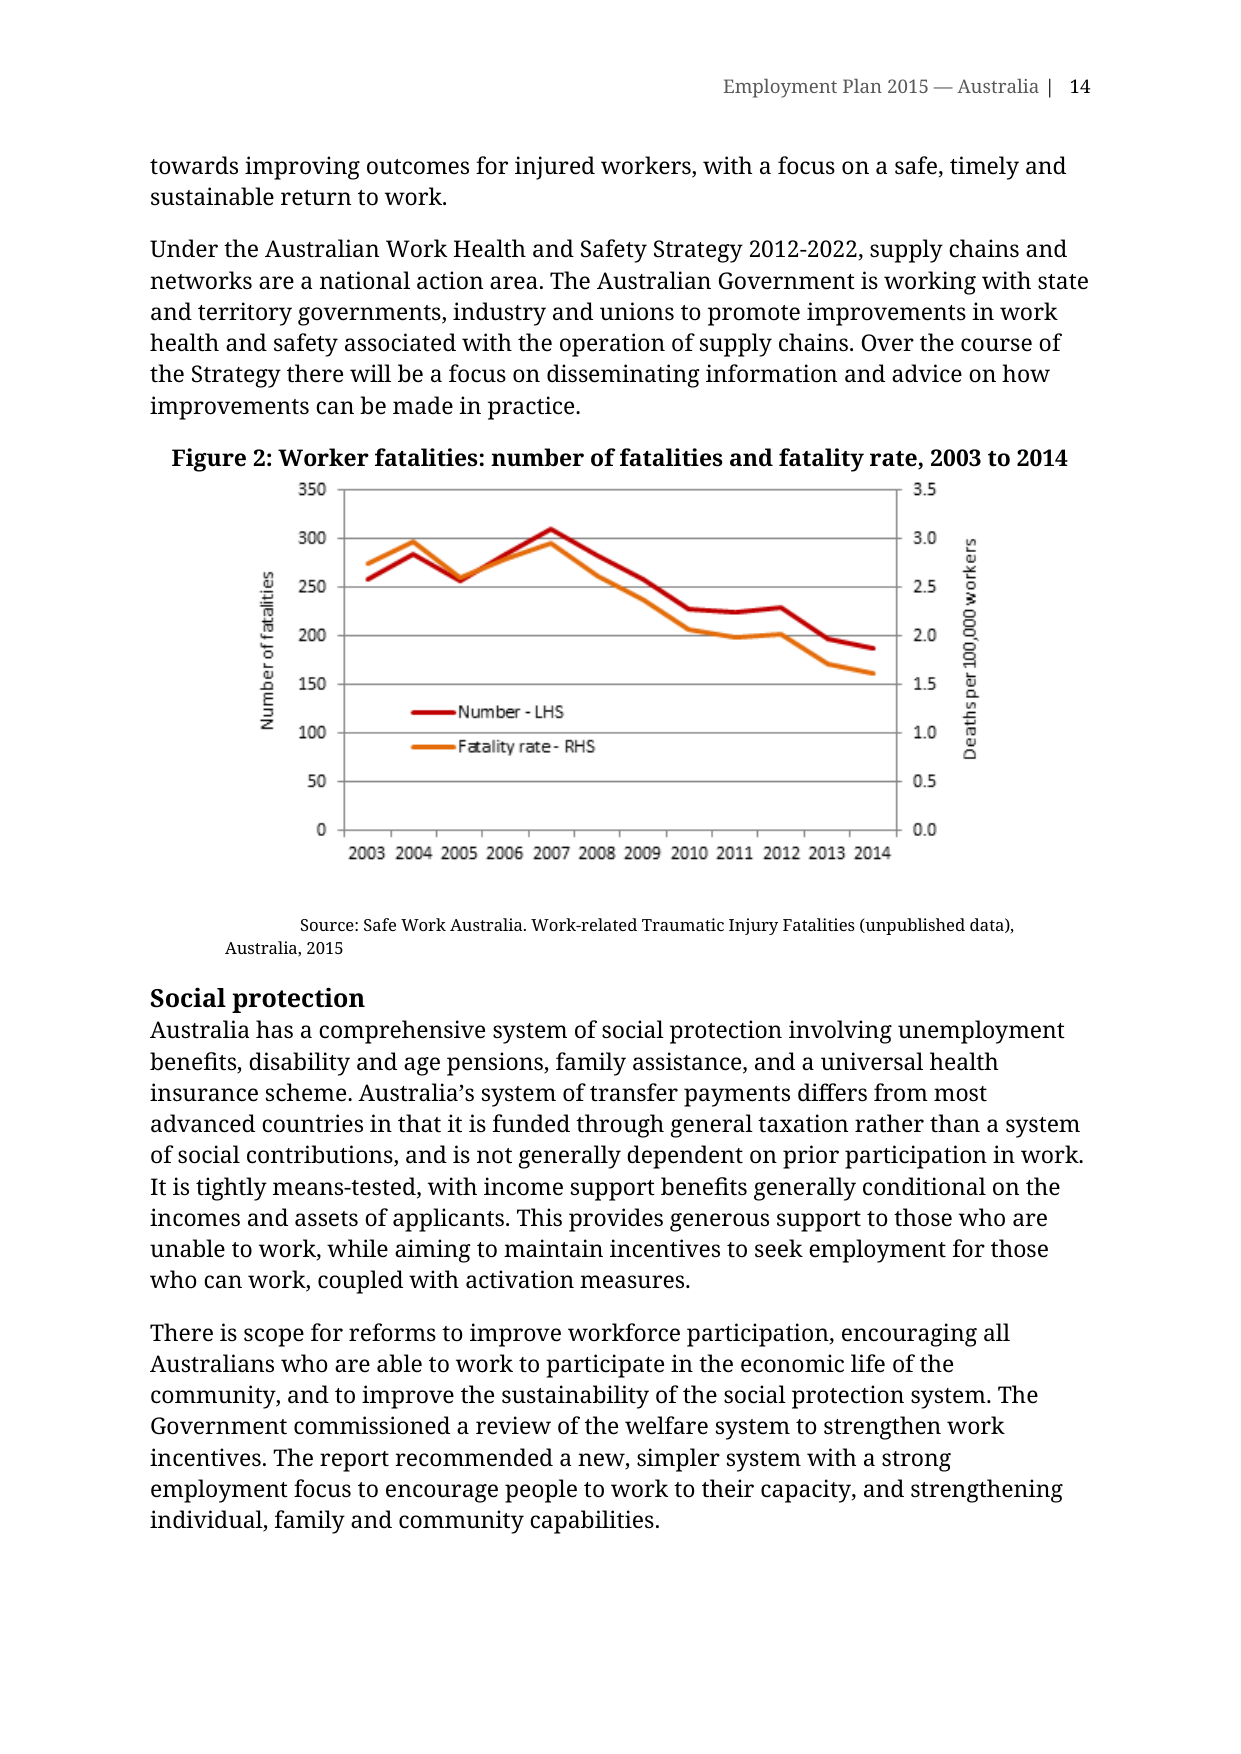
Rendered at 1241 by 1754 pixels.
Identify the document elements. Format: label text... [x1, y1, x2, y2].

text Under the Australian Work Health and Safety Strategy 2012-2022, supply chains and networks are a national action area. The Australian Government is working with state and territory governments, industry and unions to promote improvements in work health and safety associated with the operation of supply chains. Over the course of the Strategy there will be a focus on disseminating information and advice on how improvements can be made in practice. [150, 233, 1090, 421]
text Figure 2: Worker fatalities: number of fatalities and fatality rate, 2003 to 2014 [150, 442, 1090, 473]
text Australia has a comprehensive system of social protection involving unemployment benefits, disability and age pensions, family assistance, and a universal health insurance scheme. Australia’s system of transfer payments differs from most advanced countries in that it is funded through general taxation rather than a system of social contributions, and is not generally dependent on prior participation in work. It is tightly means-tested, with income support benefits generally conditional on the incomes and assets of applicants. This provides generous support to those who are unable to work, while aiming to maintain incentives to seek employment for those who can work, coupled with activation measures. [150, 1014, 1090, 1296]
text Source: Safe Work Australia. Work-related Traumatic Injury Fatalities (unpublished data), Australia, 2015 [225, 914, 1090, 959]
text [150, 150, 1090, 212]
text There is scope for reforms to improve workforce participation, encouraging all Australians who are able to work to participate in the economic life of the community, and to improve the sustainability of the social protection system. The Government commissioned a review of the welfare system to strengthen work incentives. The report recommended a new, simpler system with a strong employment focus to encourage people to work to their capacity, and strengthening individual, family and community capabilities. [150, 1316, 1090, 1535]
picture [253, 472, 987, 894]
subtitle Social protection [150, 980, 1090, 1014]
